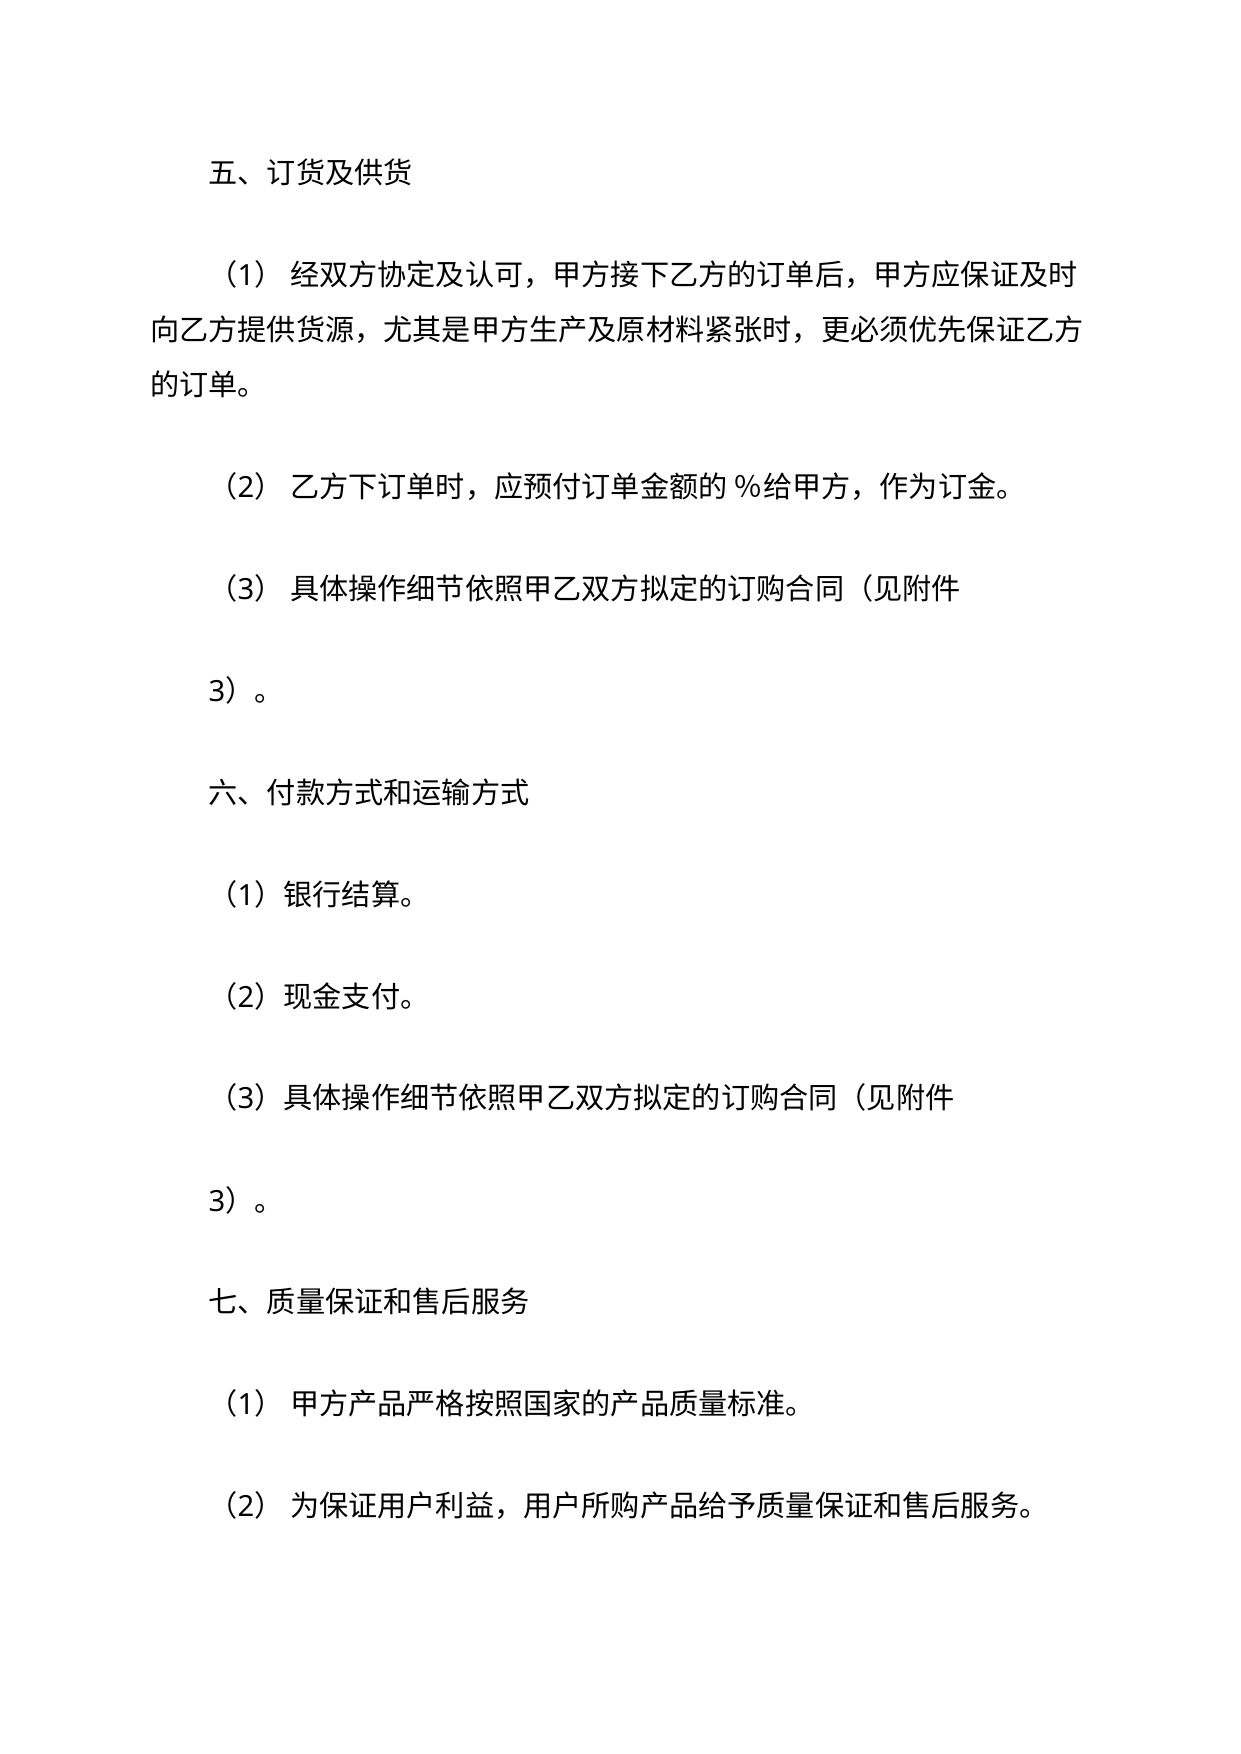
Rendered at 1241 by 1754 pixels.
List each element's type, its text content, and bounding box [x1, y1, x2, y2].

text （3）具体操作细节依照甲乙双方拟定的订购合同（见附件 [150, 1075, 1090, 1117]
text （1） 甲方产品严格按照国家的产品质量标准。 [150, 1381, 1090, 1423]
text 六、付款方式和运输方式 [150, 769, 1090, 812]
text （1） 经双方协定及认可，甲方接下乙方的订单后，甲方应保证及时向乙方提供货源，尤其是甲方生产及原材料紧张时，更必须优先保证乙方的订单。 [150, 252, 1090, 404]
text （2） 为保证用户利益，用户所购产品给予质量保证和售后服务。 [150, 1483, 1090, 1525]
text （1）银行结算。 [150, 871, 1090, 913]
text 3）。 [150, 1177, 1090, 1219]
text 七、质量保证和售后服务 [150, 1279, 1090, 1321]
text （3） 具体操作细节依照甲乙双方拟定的订购合同（见附件 [150, 565, 1090, 608]
text （2）现金支付。 [150, 973, 1090, 1016]
text （2） 乙方下订单时，应预付订单金额的 ％给甲方，作为订金。 [150, 463, 1090, 506]
text 五、订货及供货 [150, 150, 1090, 192]
text 3）。 [150, 667, 1090, 710]
